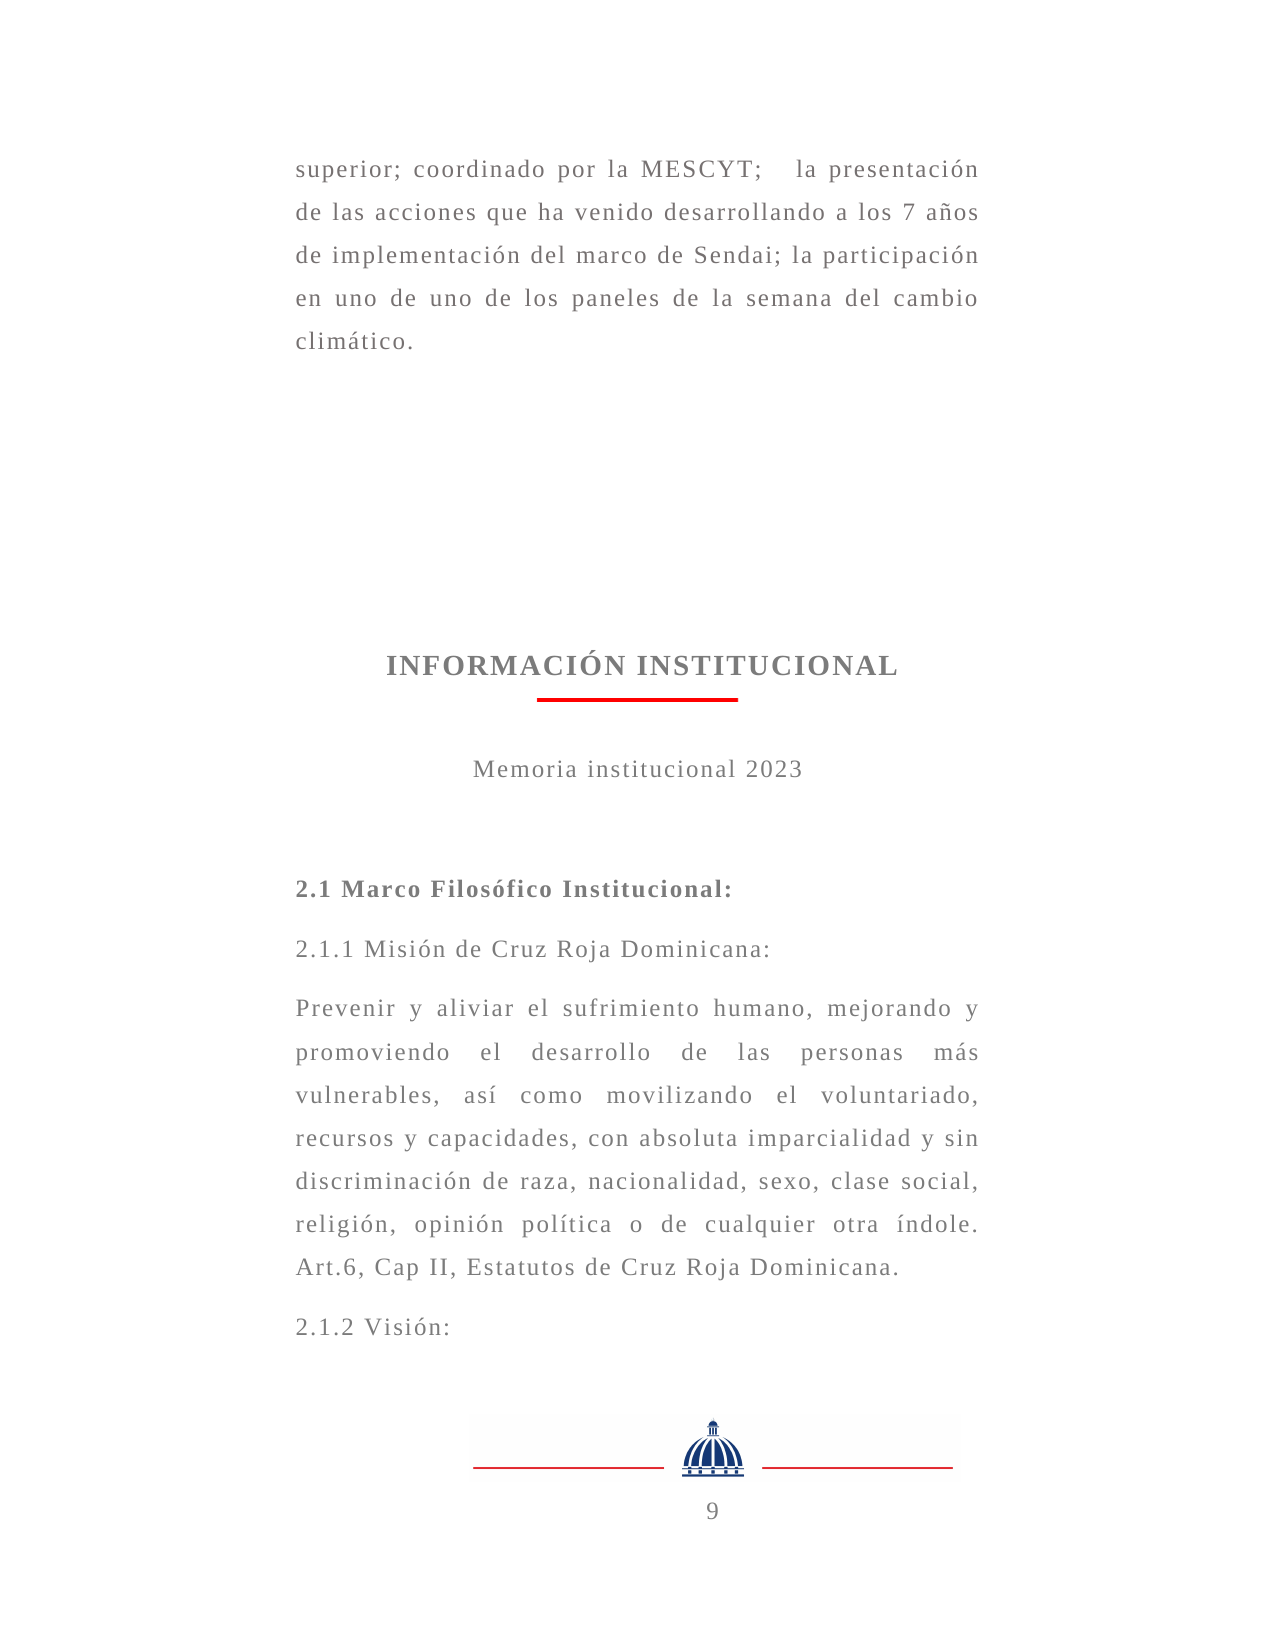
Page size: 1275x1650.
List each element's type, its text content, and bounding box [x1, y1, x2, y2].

subtitle INFORMACIÓN INSTITUCIONAL [295, 648, 980, 681]
text Prevenir y aliviar el sufrimiento humano, mejorando y promoviendo el desarrollo de las personas más vulnerables, así como movilizando el voluntariado, recursos y capacidades, con absoluta imparcialidad y sin discriminación de raza, nacionalidad, sexo, clase social, religión, opinión política o de cualquier otra índole. Art.6, Cap II, Estatutos de Cruz Roja Dominicana. [295, 993, 980, 1281]
picture [536, 698, 739, 702]
text 2.1.2 Visión: [295, 1312, 980, 1341]
text 2.1.1 Misión de Cruz Roja Dominicana: [295, 934, 980, 962]
picture [469, 1414, 961, 1482]
text Memoria institucional 2023 [295, 754, 980, 783]
text 2.1 Marco Filosófico Institucional: [295, 874, 980, 903]
